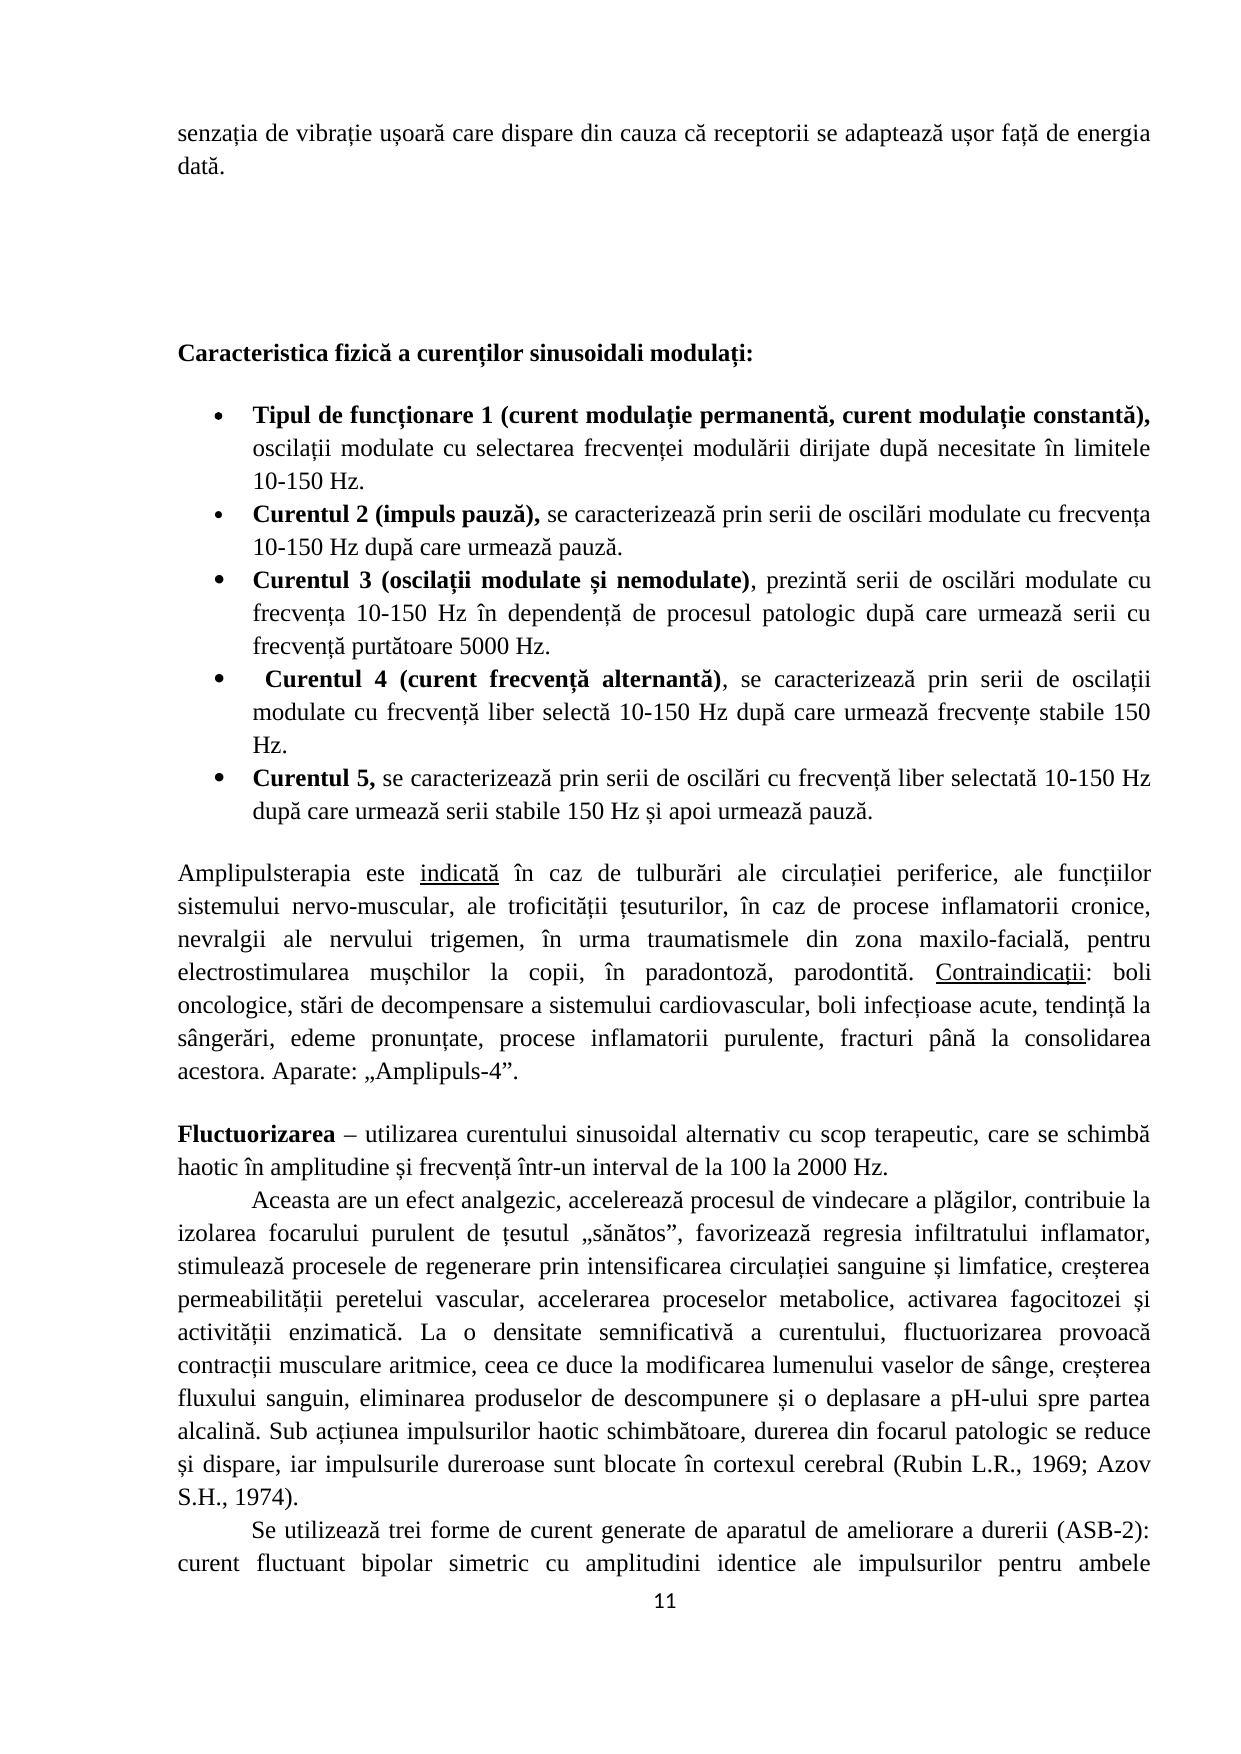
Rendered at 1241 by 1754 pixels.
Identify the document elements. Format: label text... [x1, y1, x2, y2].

text Caracteristica fizică a curenților sinusoidali modulați: [177, 338, 1152, 366]
list Curentul 3 (oscilații modulate și nemodulate), prezintă serii de oscilări modulate cu frecvența 10-150 Hz în dependență de procesul patologic după care urmează serii cu frecvență purtătoare 5000 Hz. [215, 623, 1152, 718]
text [177, 1301, 1152, 1561]
list Curentul 5, se caracterizează prin serii de oscilări cu frecvență liber selectată 10-150 Hz după care urmează serii stabile 150 Hz și apoi urmează pauză. [215, 880, 1152, 942]
list Amplipulsterapia este indicată în caz de tulburări ale circulației periferice, ale funcțiilor sistemului nervo-muscular, ale troficității țesuturilor, în caz de procese inflamatorii cronice, nevralgii ale nervului trigemen, în urma traumatismele din zona maxilo-facială, pentru electrostimularea mușchilor la copii, în paradontoză, parodontită. Contraindicații: boli oncologice, stări de decompensare a sistemului cardiovascular, boli infecțioase acute, tendință la sângerări, edeme pronunțate, procese inflamatorii purulente, fracturi până la consolidarea acestora. Aparate: „Amplipuls-4”. [177, 975, 1152, 1202]
list Curentul 4 (curent frecvență alternantă), se caracterizează prin serii de oscilații modulate cu frecvență liber selectă 10-150 Hz după care urmează frecvențe stabile 150 Hz. [215, 752, 1152, 846]
list Tipul de funcționare 1 (curent modulație permanentă, curent modulație constantă), oscilații modulate cu selectarea frecvenței modulării dirijate după necesitate în limitele 10-150 Hz. [215, 400, 1152, 495]
list Curentul 2 (impuls pauză), se caracterizează prin serii de oscilări modulate cu frecvența 10-150 Hz după care urmează pauză. [215, 528, 1152, 590]
text Fluctuorizarea – utilizarea curentului sinusoidal alternativ cu scop terapeutic, care se schimbă haotic în amplitudine și frecvență într-un interval de la 100 la 2000 Hz. [177, 1235, 1152, 1297]
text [177, 118, 1152, 180]
